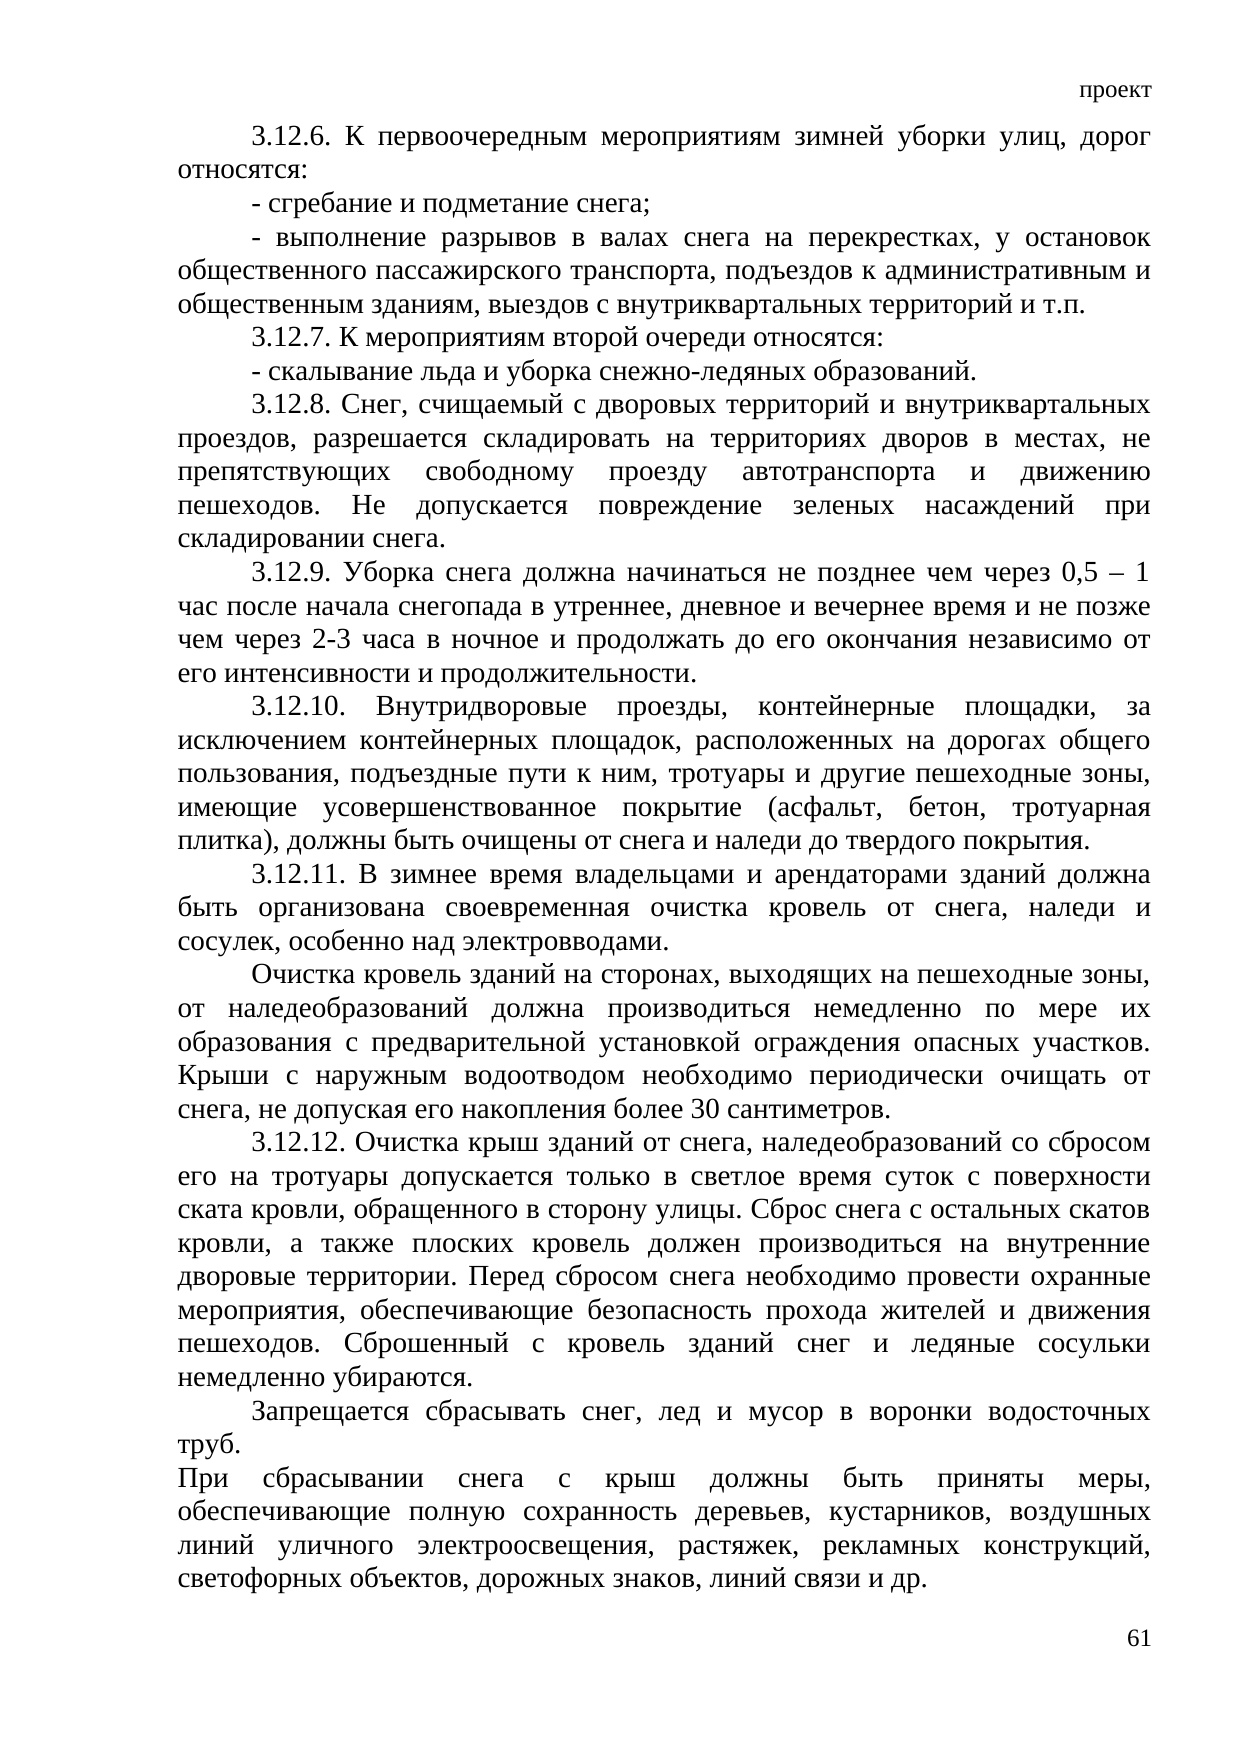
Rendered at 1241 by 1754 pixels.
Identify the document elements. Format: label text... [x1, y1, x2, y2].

text Очистка кровель зданий на сторонах, выходящих на пешеходные зоны, от наледеобразований должна производиться немедленно по мере их образования с предварительной установкой ограждения опасных участков. Крыши с наружным водоотводом необходимо периодически очищать от снега, не допуская его накопления более 30 сантиметров. [177, 957, 1152, 1124]
text - скалывание льда и уборка снежно-ледяных образований. [177, 353, 1152, 386]
text 3.12.12. Очистка крыш зданий от снега, наледеобразований со сбросом его на тротуары допускается только в светлое время суток с поверхности ската кровли, обращенного в сторону улицы. Сброс снега с остальных скатов кровли, а также плоских кровель должен производиться на внутренние дворовые территории. Перед сбросом снега необходимо провести охранные мероприятия, обеспечивающие безопасность прохода жителей и движения пешеходов. Сброшенный с кровель зданий снег и ледяные сосульки немедленно убираются. [177, 1124, 1152, 1393]
text 3.12.6. К первоочередным мероприятиям зимней уборки улиц, дорог относятся: [177, 118, 1152, 185]
text 3.12.7. К мероприятиям второй очереди относятся: [177, 319, 1152, 353]
text Запрещается сбрасывать снег, лед и мусор в воронки водосточных труб. При сбрасывании снега с крыш должны быть приняты меры, обеспечивающие полную сохранность деревьев, кустарников, воздушных линий уличного электроосвещения, растяжек, рекламных конструкций, светофорных объектов, дорожных знаков, линий связи и др. [177, 1393, 1152, 1594]
text 3.12.8. Снег, счищаемый с дворовых территорий и внутриквартальных проездов, разрешается складировать на территориях дворов в местах, не препятствующих свободному проезду автотранспорта и движению пешеходов. Не допускается повреждение зеленых насаждений при складировании снега. [177, 386, 1152, 554]
text - выполнение разрывов в валах снега на перекрестках, у остановок общественного пассажирского транспорта, подъездов к административным и общественным зданиям, выездов с внутриквартальных территорий и т.п. [177, 219, 1152, 319]
text 3.12.11. В зимнее время владельцами и арендаторами зданий должна быть организована своевременная очистка кровель от снега, наледи и сосулек, особенно над электровводами. [177, 856, 1152, 957]
text 3.12.10. Внутридворовые проезды, контейнерные площадки, за исключением контейнерных площадок, расположенных на дорогах общего пользования, подъездные пути к ним, тротуары и другие пешеходные зоны, имеющие усовершенствованное покрытие (асфальт, бетон, тротуарная плитка), должны быть очищены от снега и наледи до твердого покрытия. [177, 688, 1152, 856]
text 3.12.9. Уборка снега должна начинаться не позднее чем через 0,5 – 1 час после начала снегопада в утреннее, дневное и вечернее время и не позже чем через 2-3 часа в ночное и продолжать до его окончания независимо от его интенсивности и продолжительности. [177, 554, 1152, 688]
text - сгребание и подметание снега; [177, 185, 1152, 219]
